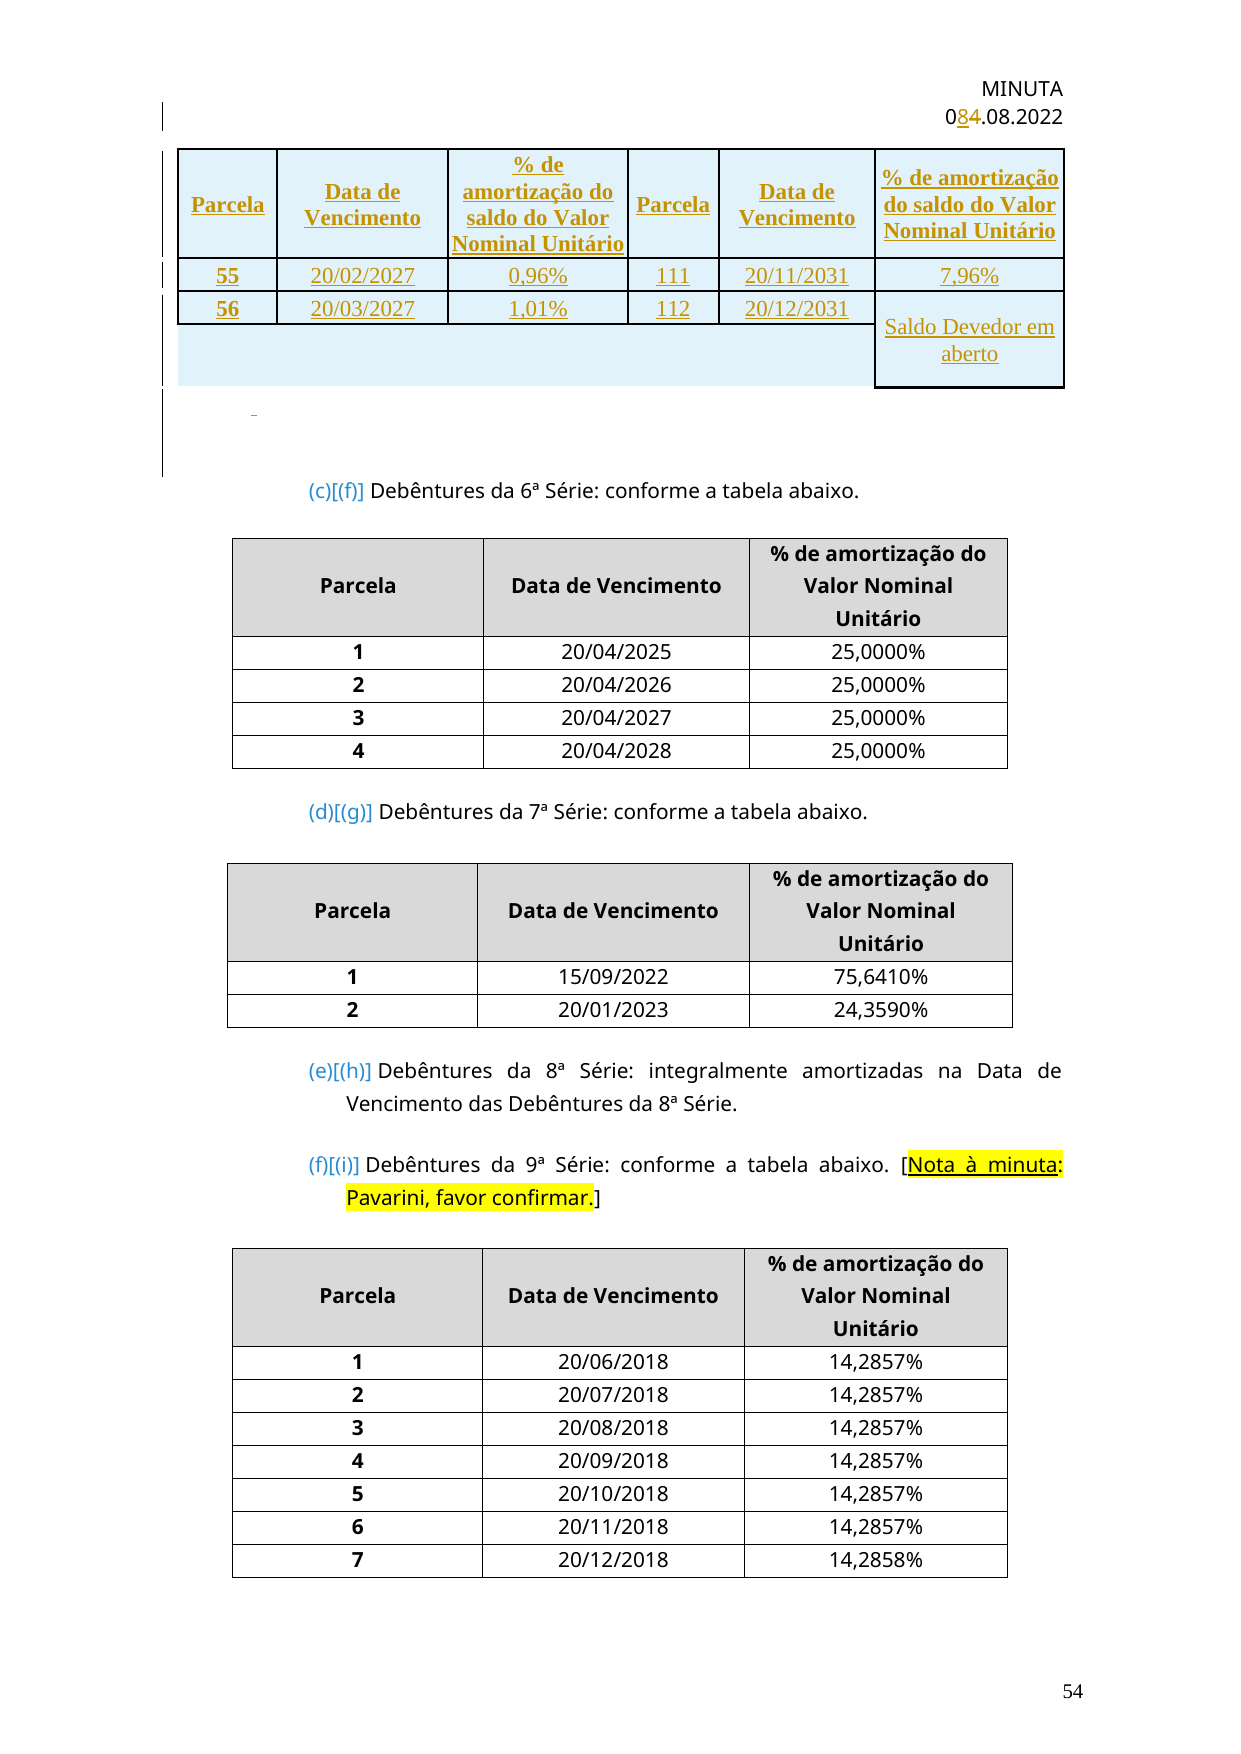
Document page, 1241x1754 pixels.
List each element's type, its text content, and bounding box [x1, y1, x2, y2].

list Debêntures da 9ª Série: conforme a tabela abaixo. [Nota à minuta: Pavarini, favor confirmar.] [308, 1150, 1063, 1211]
table_cell 3 [233, 703, 483, 735]
table_cell 14,2857% [745, 1347, 1007, 1379]
table_cell 2 [233, 1380, 482, 1412]
table_cell 4 [233, 736, 483, 768]
table_cell 25,0000% [750, 703, 1007, 735]
table_cell 7 [233, 1545, 482, 1577]
table_cell 75,6410% [750, 962, 1012, 994]
table_header Data de Vencimento [483, 1249, 744, 1346]
table_cell 14,2857% [745, 1380, 1007, 1412]
table_header % de amortização do Valor Nominal Unitário [750, 864, 1012, 961]
table_header Parcela [233, 539, 483, 636]
table_cell 20/08/2018 [483, 1413, 744, 1445]
list Debêntures da 8ª Série: integralmente amortizadas na Data de Vencimento das Debêntures da 8ª Série. [308, 1056, 1063, 1117]
table_cell 20/09/2018 [483, 1446, 744, 1478]
table_cell 24,3590% [750, 995, 1012, 1027]
table_cell 1 [233, 637, 483, 669]
table_cell 20/12/2018 [483, 1545, 744, 1577]
table_header % de amortização do Valor Nominal Unitário [745, 1249, 1007, 1346]
table_cell 2 [228, 995, 477, 1027]
table_cell 5 [233, 1479, 482, 1511]
table_cell 1 [233, 1347, 482, 1379]
table_cell 20/07/2018 [483, 1380, 744, 1412]
list Debêntures da 6ª Série: conforme a tabela abaixo. [308, 477, 1063, 505]
table_cell 20/06/2018 [483, 1347, 744, 1379]
table_cell 14,2857% [745, 1479, 1007, 1511]
table_cell 20/01/2023 [478, 995, 749, 1027]
table_cell 2 [233, 670, 483, 702]
table_cell 14,2857% [745, 1512, 1007, 1544]
table_cell 14,2858% [745, 1545, 1007, 1577]
table_cell 4 [233, 1446, 482, 1478]
table_cell 14,2857% [745, 1446, 1007, 1478]
table_cell 3 [233, 1413, 482, 1445]
table_header % de amortização do Valor Nominal Unitário [750, 539, 1007, 636]
table_header Data de Vencimento [478, 864, 749, 961]
table_header Data de Vencimento [484, 539, 749, 636]
table_header Parcela [233, 1249, 482, 1346]
table_cell 20/10/2018 [483, 1479, 744, 1511]
table_cell 25,0000% [750, 637, 1007, 669]
table_cell 20/04/2026 [484, 670, 749, 702]
table_cell 25,0000% [750, 736, 1007, 768]
table_cell 14,2857% [745, 1413, 1007, 1445]
table_cell 1 [228, 962, 477, 994]
table_cell 20/11/2018 [483, 1512, 744, 1544]
table_cell 15/09/2022 [478, 962, 749, 994]
table_cell 20/04/2025 [484, 637, 749, 669]
list Debêntures da 7ª Série: conforme a tabela abaixo. [308, 797, 1063, 826]
table_cell 6 [233, 1512, 482, 1544]
table_cell 25,0000% [750, 670, 1007, 702]
table_header Parcela [228, 864, 477, 961]
table_cell 20/04/2027 [484, 703, 749, 735]
table_cell 20/04/2028 [484, 736, 749, 768]
